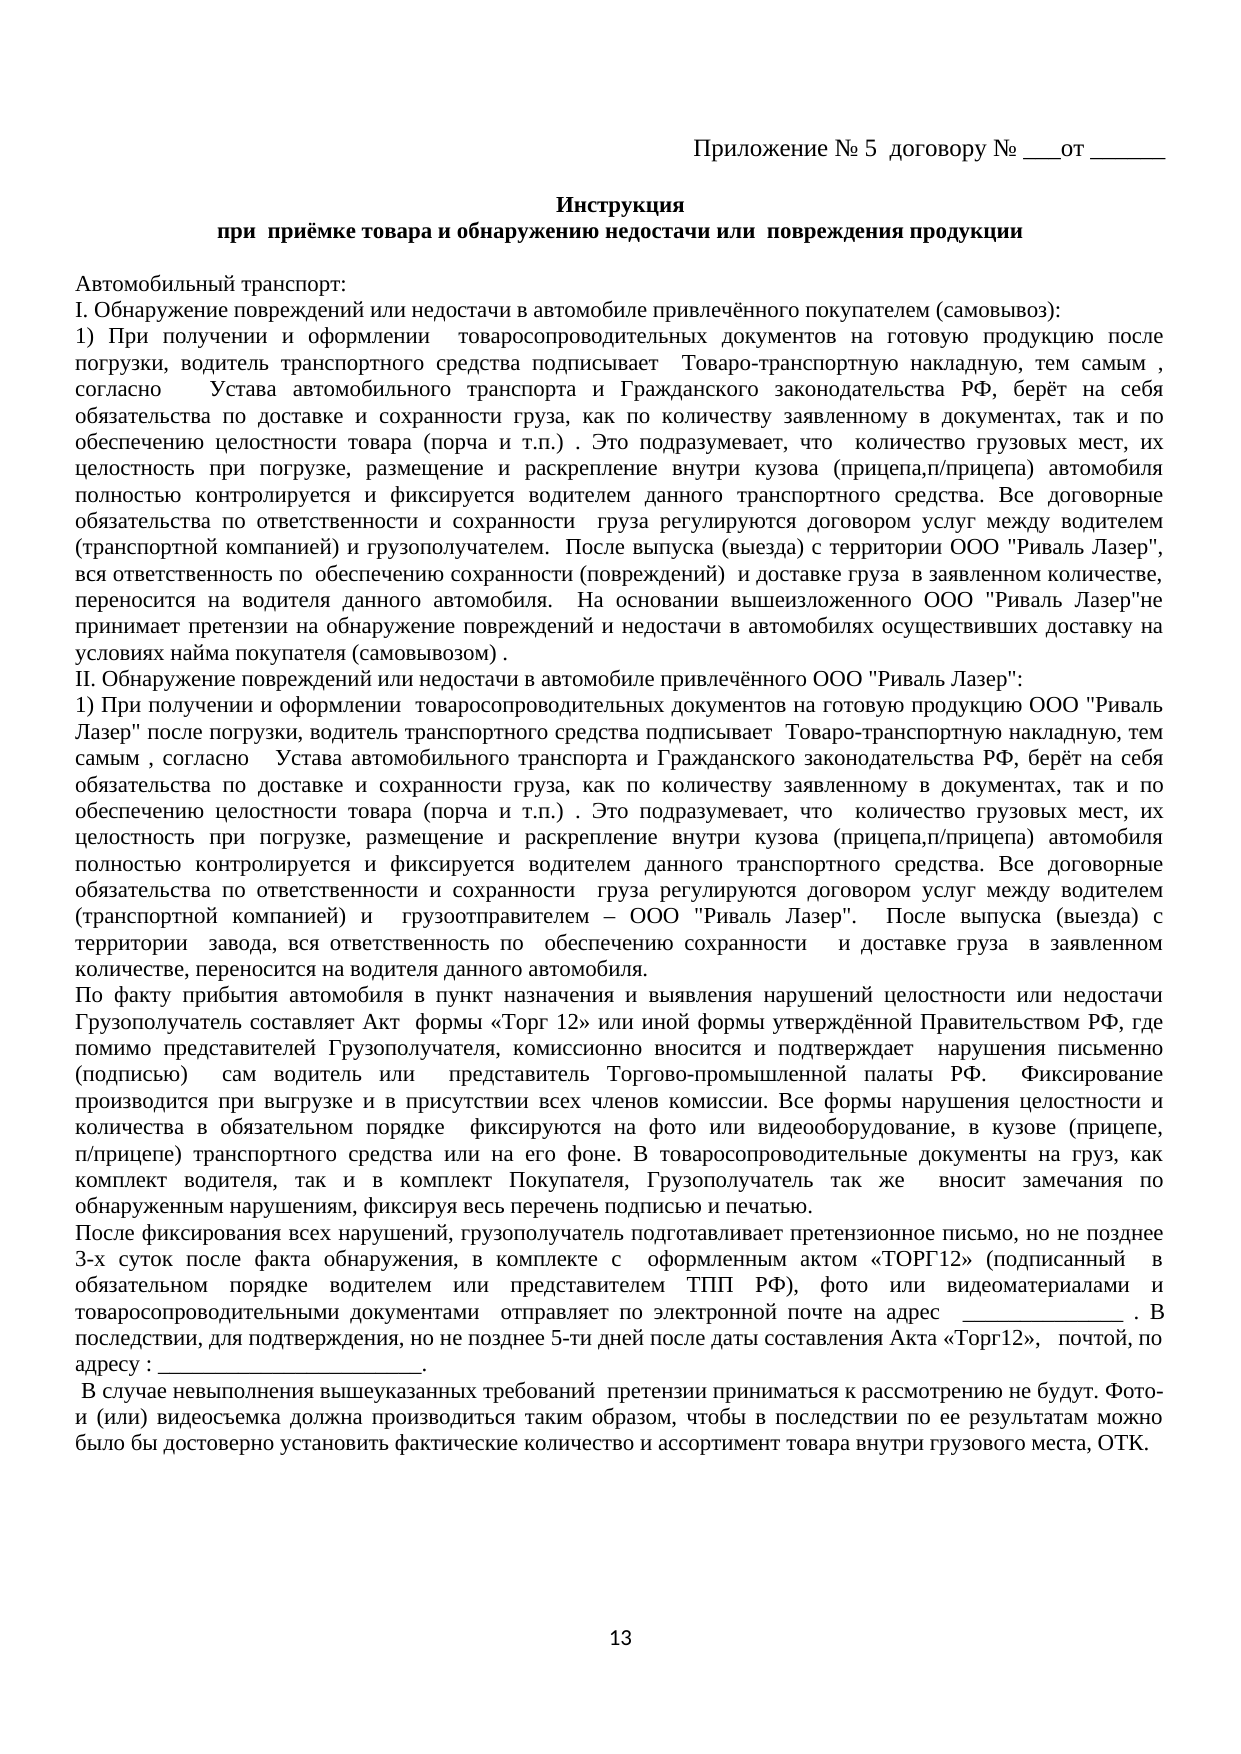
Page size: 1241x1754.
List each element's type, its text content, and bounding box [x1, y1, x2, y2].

text После фиксирования всех нарушений, грузополучатель подготавливает претензионное письмо, но не позднее 3-х суток после факта обнаружения, в комплекте с оформленным актом «ТОРГ12» (подписанный в обязательном порядке водителем или представителем ТПП РФ), фото или видеоматериалами и товаросопроводительными документами отправляет по электронной почте на адрес ______________ . В последствии, для подтверждения, но не позднее 5-ти дней после даты составления Акта «Торг12», почтой, по адресу : _______________________. [75, 1219, 1165, 1377]
text Приложение № 5 договору № ___от ______ [75, 133, 1165, 162]
text Автомобильный транспорт: [75, 270, 1165, 296]
text I. Обнаружение повреждений или недостачи в автомобиле привлечённого покупателем (самовывоз): [75, 296, 1165, 323]
text при приёмке товара и обнаружению недостачи или повреждения продукции [75, 217, 1165, 243]
text Инструкция [75, 191, 1165, 217]
text 1) При получении и оформлении товаросопроводительных документов на готовую продукцию после погрузки, водитель транспортного средства подписывает Товаро-транспортную накладную, тем самым , согласно Устава автомобильного транспорта и Гражданского законодательства РФ, берёт на себя обязательства по доставке и сохранности груза, как по количеству заявленному в документах, так и по обеспечению целостности товара (порча и т.п.) . Это подразумевает, что количество грузовых мест, их целостность при погрузке, размещение и раскрепление внутри кузова (прицепа,п/прицепа) автомобиля полностью контролируется и фиксируется водителем данного транспортного средства. Все договорные обязательства по ответственности и сохранности груза регулируются договором услуг между водителем (транспортной компанией) и грузополучателем. После выпуска (выезда) с территории ООО "Риваль Лазер", вся ответственность по обеспечению сохранности (повреждений) и доставке груза в заявленном количестве, переносится на водителя данного автомобиля. На основании вышеизложенного ООО "Риваль Лазер"не принимает претензии на обнаружение повреждений и недостачи в автомобилях осуществивших доставку на условиях найма покупателя (самовывозом) . [75, 323, 1165, 665]
text В случае невыполнения вышеуказанных требований претензии приниматься к рассмотрению не будут. Фото- и (или) видеосъемка должна производиться таким образом, чтобы в последствии по ее результатам можно было бы достоверно установить фактические количество и ассортимент товара внутри грузового места, ОТК. [75, 1377, 1165, 1456]
text 1) При получении и оформлении товаросопроводительных документов на готовую продукцию ООО "Риваль Лазер" после погрузки, водитель транспортного средства подписывает Товаро-транспортную накладную, тем самым , согласно Устава автомобильного транспорта и Гражданского законодательства РФ, берёт на себя обязательства по доставке и сохранности груза, как по количеству заявленному в документах, так и по обеспечению целостности товара (порча и т.п.) . Это подразумевает, что количество грузовых мест, их целостность при погрузке, размещение и раскрепление внутри кузова (прицепа,п/прицепа) автомобиля полностью контролируется и фиксируется водителем данного транспортного средства. Все договорные обязательства по ответственности и сохранности груза регулируются договором услуг между водителем (транспортной компанией) и грузоотправителем – ООО "Риваль Лазер". После выпуска (выезда) с территории завода, вся ответственность по обеспечению сохранности и доставке груза в заявленном количестве, переносится на водителя данного автомобиля. [75, 692, 1165, 981]
text По факту прибытия автомобиля в пункт назначения и выявления нарушений целостности или недостачи Грузополучатель составляет Акт формы «Торг 12» или иной формы утверждённой Правительством РФ, где помимо представителей Грузополучателя, комиссионно вносится и подтверждает нарушения письменно (подписью) сам водитель или представитель Торгово-промышленной палаты РФ. Фиксирование производится при выгрузке и в присутствии всех членов комиссии. Все формы нарушения целостности и количества в обязательном порядке фиксируются на фото или видеооборудование, в кузове (прицепе, п/прицепе) транспортного средства или на его фоне. В товаросопроводительные документы на груз, как комплект водителя, так и в комплект Покупателя, Грузополучатель так же вносит замечания по обнаруженным нарушениям, фиксируя весь перечень подписью и печатью. [75, 981, 1165, 1219]
text II. Обнаружение повреждений или недостачи в автомобиле привлечённого ООО "Риваль Лазер": [75, 665, 1165, 692]
